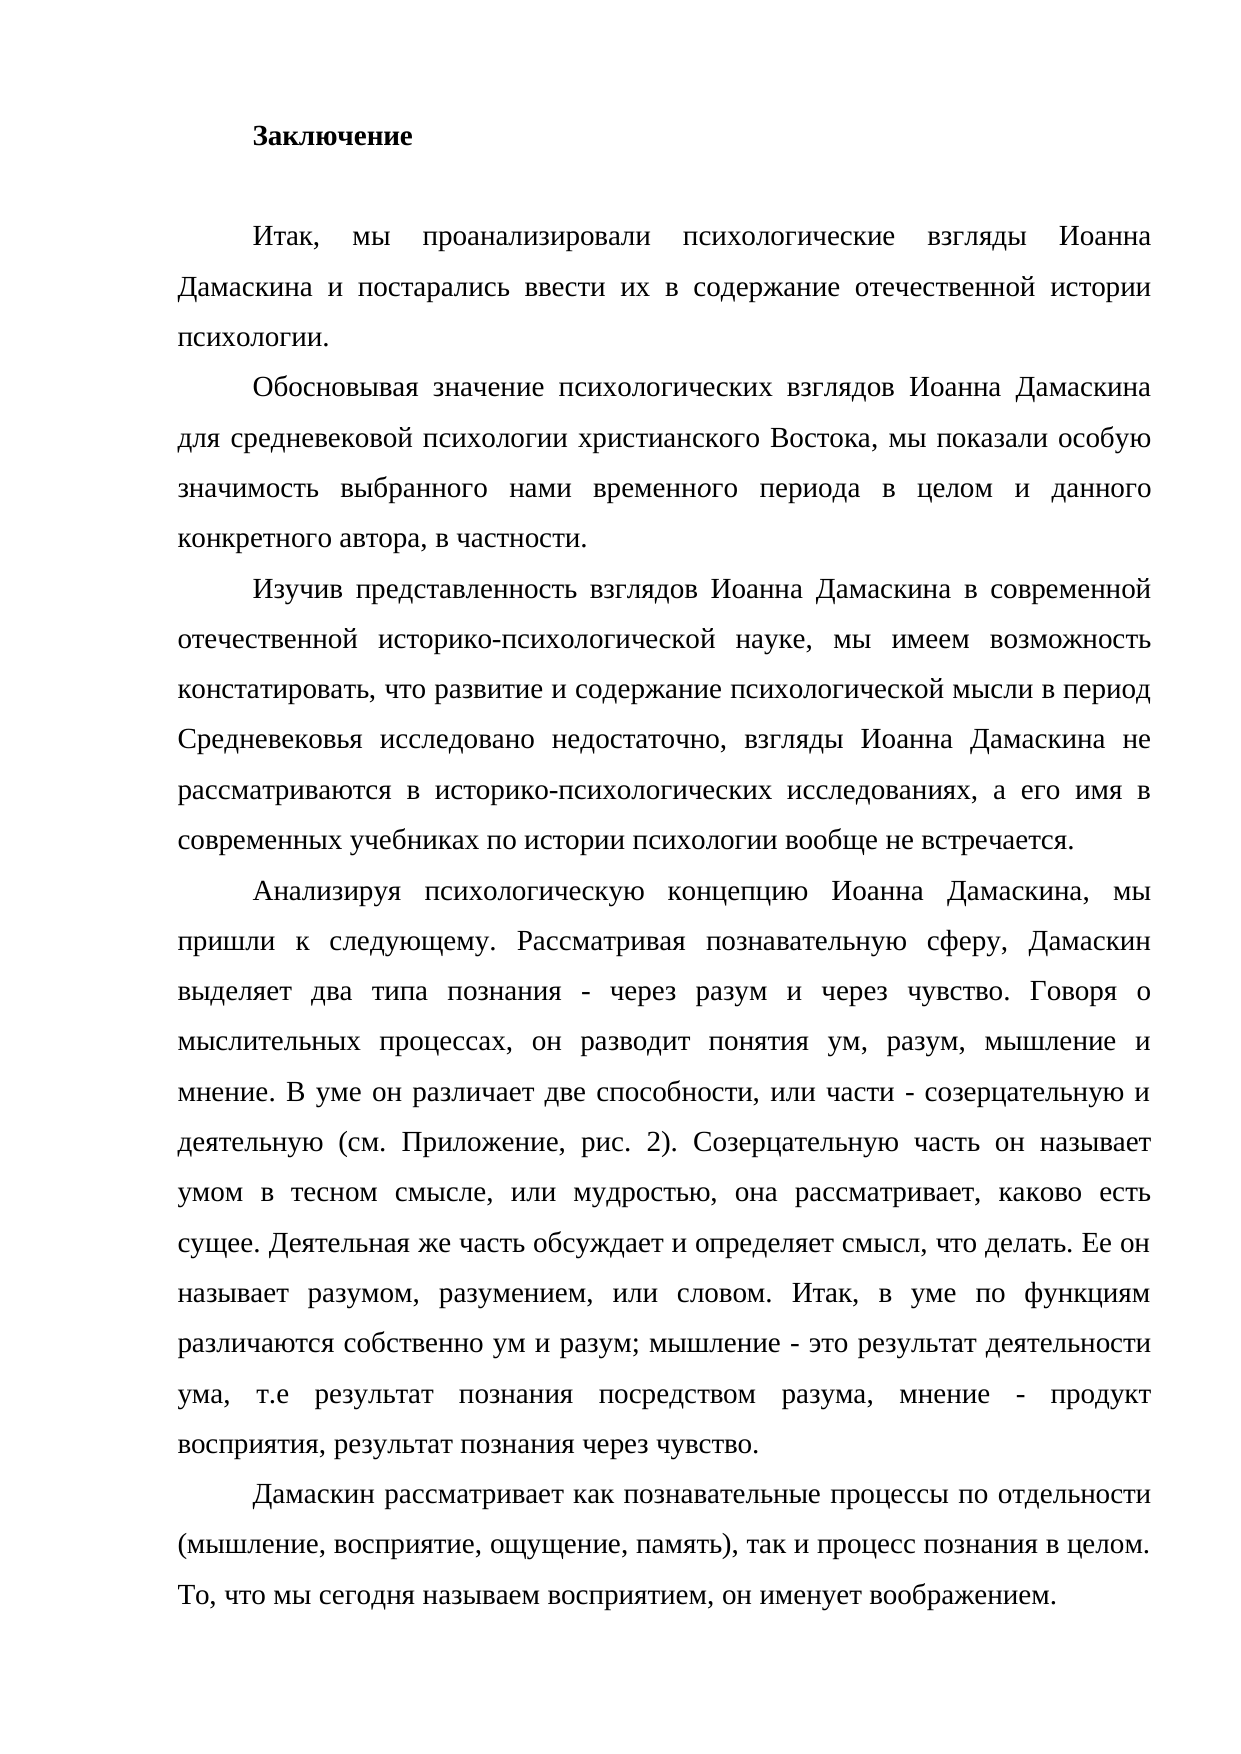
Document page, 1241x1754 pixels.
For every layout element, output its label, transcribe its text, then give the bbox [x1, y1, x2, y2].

text Итак, мы проанализировали психологические взгляды Иоанна Дамаскина и постарались ввести их в содержание отечественной истории психологии. [177, 219, 1152, 353]
text Обосновывая значение психологических взглядов Иоанна Дамаскина для средневековой психологии христианского Востока, мы показали особую значимость выбранного нами временного периода в целом и данного конкретного автора, в частности. [177, 370, 1152, 554]
text Изучив представленность взглядов Иоанна Дамаскина в современной отечественной историко-психологической науке, мы имеем возможность констатировать, что развитие и содержание психологической мысли в период Средневековья исследовано недостаточно, взгляды Иоанна Дамаскина не рассматриваются в историко-психологических исследованиях, а его имя в современных учебниках по истории психологии вообще не встречается. [177, 571, 1152, 856]
text Заключение [177, 118, 1152, 152]
text Дамаскин рассматривает как познавательные процессы по отдельности (мышление, восприятие, ощущение, память), так и процесс познания в целом. То, что мы сегодня называем восприятием, он именует воображением. [177, 1477, 1152, 1611]
text Анализируя психологическую концепцию Иоанна Дамаскина, мы пришли к следующему. Рассматривая познавательную сферу, Дамаскин выделяет два типа познания - через разум и через чувство. Говоря о мыслительных процессах, он разводит понятия ум, разум, мышление и мнение. В уме он различает две способности, или части - созерцательную и деятельную (см. Приложение, рис. 2). Созерцательную часть он называет умом в тесном смысле, или мудростью, она рассматривает, каково есть сущее. Деятельная же часть обсуждает и определяет смысл, что делать. Ее он называет разумом, разумением, или словом. Итак, в уме по функциям различаются собственно ум и разум; мышление - это результат деятельности ума, т.е результат познания посредством разума, мнение - продукт восприятия, результат познания через чувство. [177, 873, 1152, 1460]
